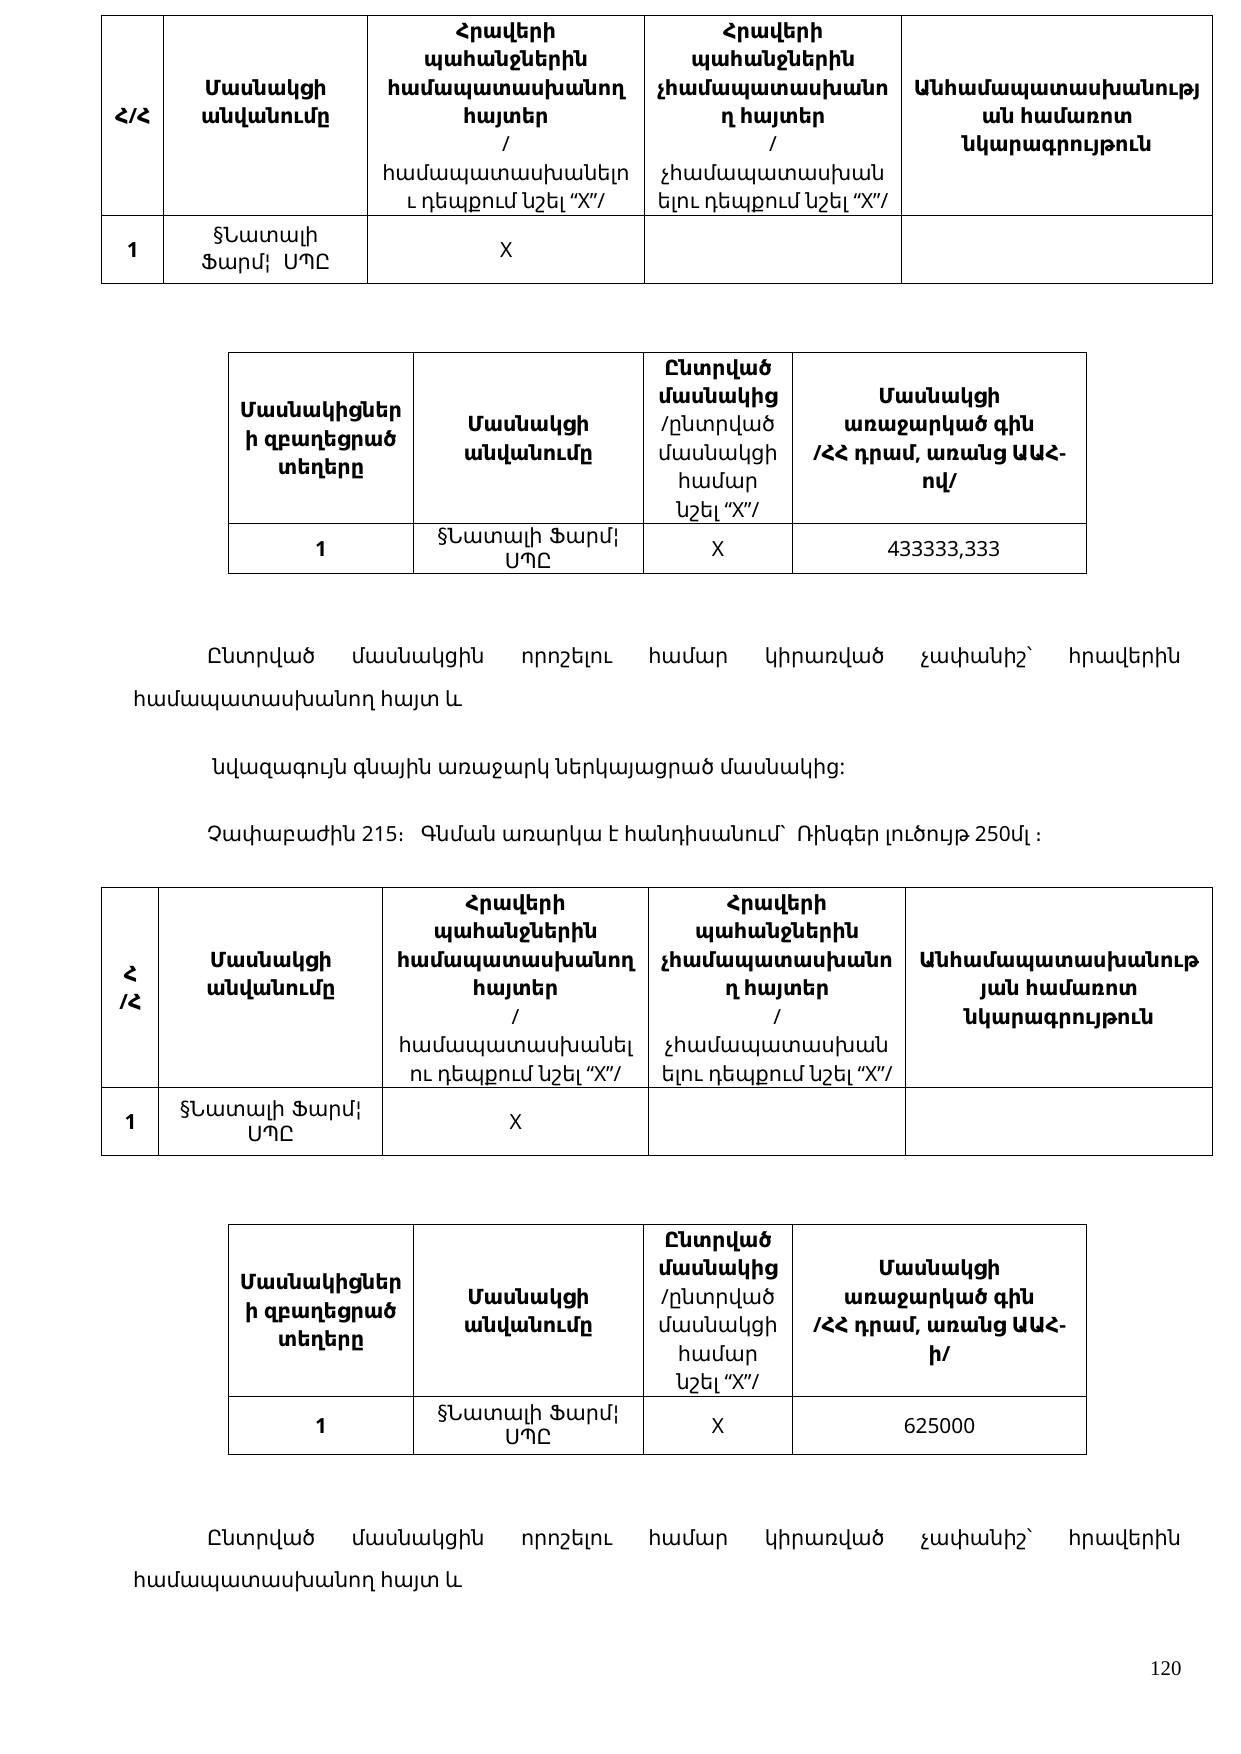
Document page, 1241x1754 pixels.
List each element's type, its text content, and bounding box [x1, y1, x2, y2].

text նվազագույն գնային առաջարկ ներկայացրած մասնակից: [133, 752, 1181, 780]
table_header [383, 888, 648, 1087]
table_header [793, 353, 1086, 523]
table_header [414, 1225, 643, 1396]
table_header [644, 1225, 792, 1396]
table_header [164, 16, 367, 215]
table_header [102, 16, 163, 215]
text Ընտրված մասնակցին որոշելու համար կիրառված չափանիշ՝ հրավերին համապատասխանող հայտ և [133, 642, 1181, 713]
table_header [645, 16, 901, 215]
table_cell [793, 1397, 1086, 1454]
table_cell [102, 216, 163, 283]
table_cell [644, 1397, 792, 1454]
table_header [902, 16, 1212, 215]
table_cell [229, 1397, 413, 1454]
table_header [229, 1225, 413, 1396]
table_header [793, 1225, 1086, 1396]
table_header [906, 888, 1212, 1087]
text Ընտրված մասնակցին որոշելու համար կիրառված չափանիշ՝ հրավերին համապատասխանող հայտ և [133, 1523, 1181, 1594]
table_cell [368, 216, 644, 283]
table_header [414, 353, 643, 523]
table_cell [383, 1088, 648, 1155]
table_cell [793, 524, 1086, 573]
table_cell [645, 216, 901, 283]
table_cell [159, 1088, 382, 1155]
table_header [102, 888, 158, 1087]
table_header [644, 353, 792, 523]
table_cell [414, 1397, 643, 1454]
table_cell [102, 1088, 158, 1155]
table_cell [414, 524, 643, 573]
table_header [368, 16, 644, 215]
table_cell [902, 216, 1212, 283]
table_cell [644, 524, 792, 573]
text Չափաբաժին 215։ Գնման առարկա է հանդիսանում` Ռինգեր լուծույթ 250մլ ։ [133, 819, 1181, 848]
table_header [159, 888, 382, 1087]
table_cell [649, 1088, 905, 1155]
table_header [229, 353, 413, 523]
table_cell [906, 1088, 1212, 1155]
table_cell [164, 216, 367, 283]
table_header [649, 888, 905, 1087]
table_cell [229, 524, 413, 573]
